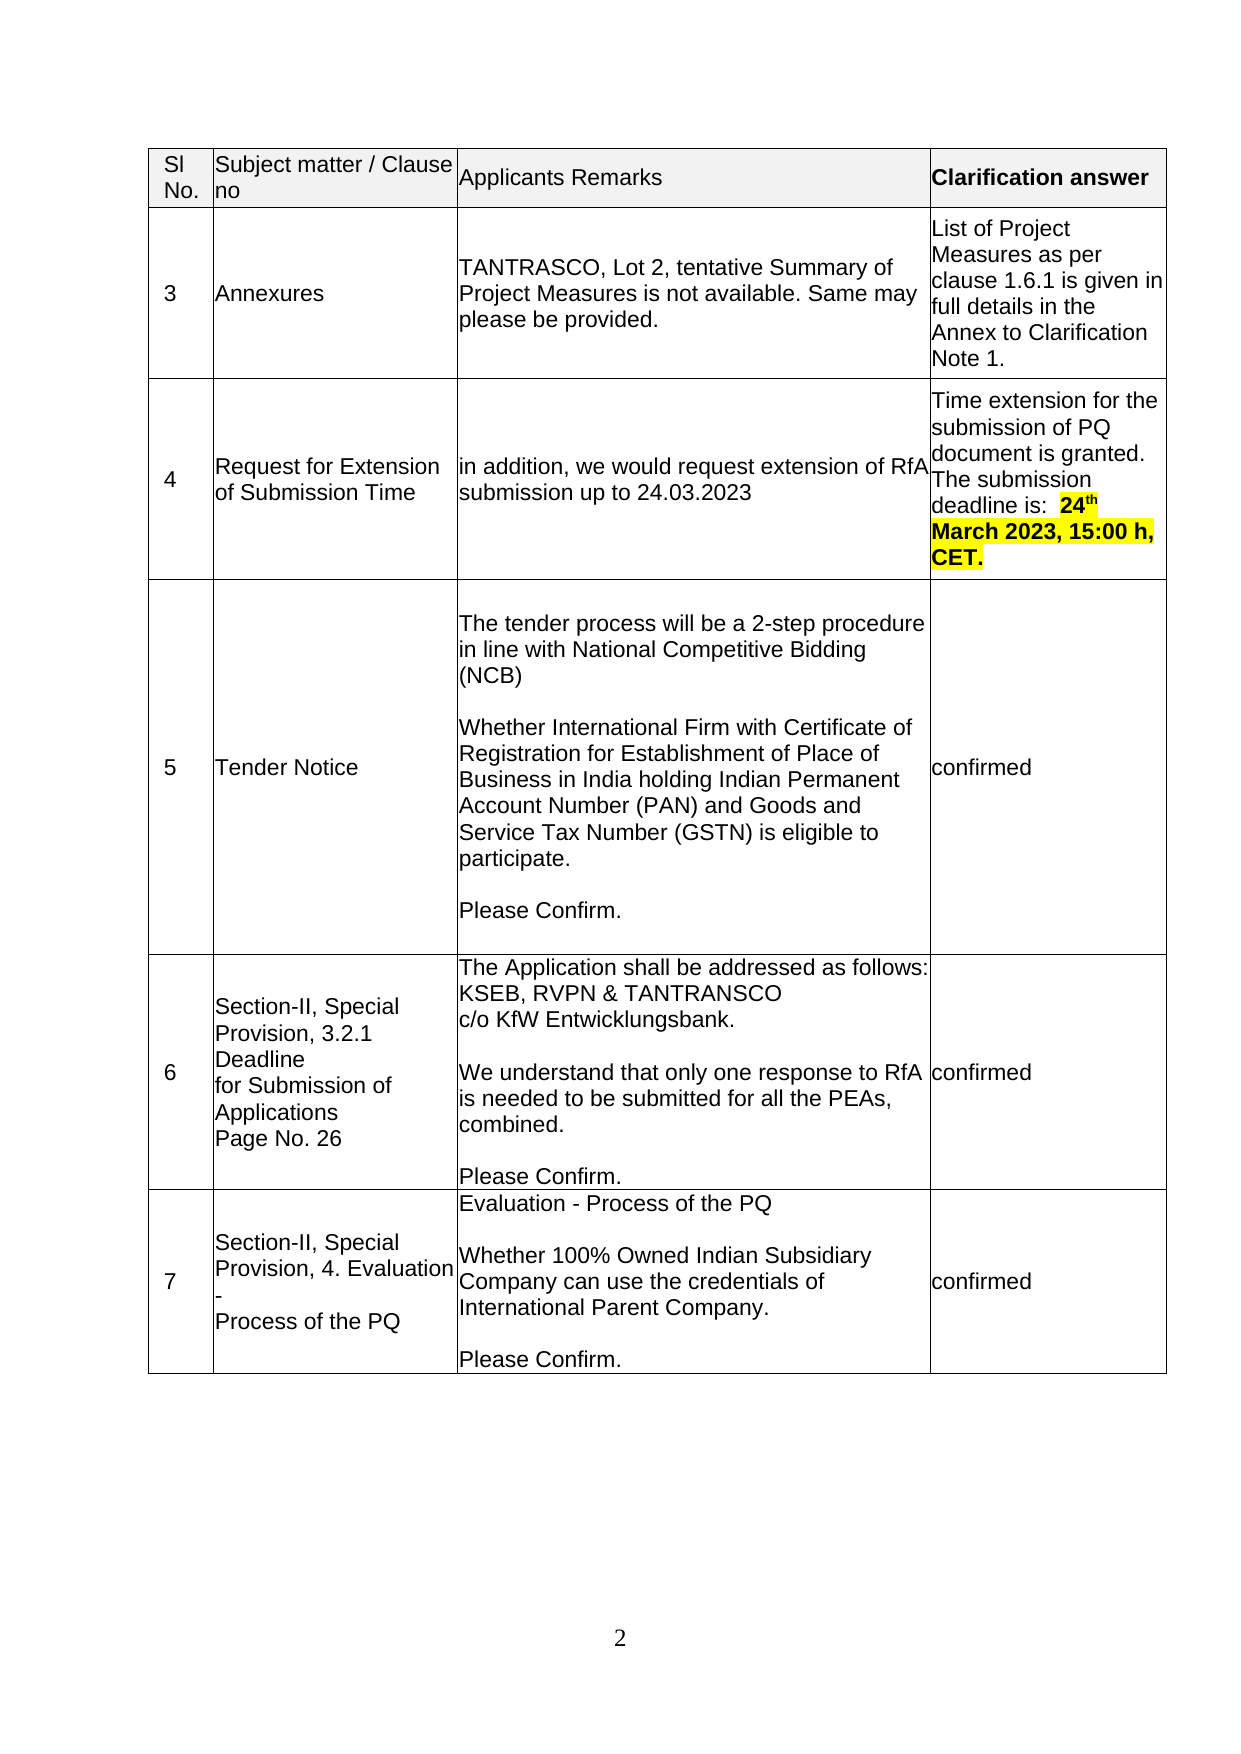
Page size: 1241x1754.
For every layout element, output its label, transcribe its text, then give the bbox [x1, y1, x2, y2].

table_header Sl No. [149, 149, 213, 207]
table_cell 4 [149, 379, 213, 579]
table_cell Evaluation - Process of the PQ Whether 100% Owned Indian Subsidiary Company can use the credentials of International Parent Company. Please Confirm. [458, 1190, 930, 1373]
table_cell The tender process will be a 2-step procedure in line with National Competitive Bidding (NCB) Whether International Firm with Certificate of Registration for Establishment of Place of Business in India holding Indian Permanent Account Number (PAN) and Goods and Service Tax Number (GSTN) is eligible to participate. Please Confirm. [458, 580, 930, 954]
table_cell Annexures [214, 208, 457, 378]
table_cell confirmed [931, 955, 1166, 1189]
table_cell 5 [149, 580, 213, 954]
table_cell Section-II, Special Provision, 3.2.1 Deadline for Submission of Applications Page No. 26 [214, 955, 457, 1189]
table_cell Time extension for the submission of PQ document is granted. The submission deadline is: 24th March 2023, 15:00 h, CET. [931, 379, 1166, 579]
table_cell TANTRASCO, Lot 2, tentative Summary of Project Measures is not available. Same may please be provided. [458, 208, 930, 378]
table_cell 6 [149, 955, 213, 1189]
table_header Clarification answer [931, 149, 1166, 207]
table_cell confirmed [931, 580, 1166, 954]
table_cell Request for Extension of Submission Time [214, 379, 457, 579]
table_cell The Application shall be addressed as follows: KSEB, RVPN & TANTRANSCO c/o KfW Entwicklungsbank. We understand that only one response to RfA is needed to be submitted for all the PEAs, combined. Please Confirm. [458, 955, 930, 1189]
table_header Subject matter / Clause no [214, 149, 457, 207]
table_cell 3 [149, 208, 213, 378]
table_cell confirmed [931, 1190, 1166, 1373]
table_header Applicants Remarks [458, 149, 930, 207]
table_cell 7 [149, 1190, 213, 1373]
table_cell Tender Notice [214, 580, 457, 954]
table_cell List of Project Measures as per clause 1.6.1 is given in full details in the Annex to Clarification Note 1. [931, 208, 1166, 378]
table_cell in addition, we would request extension of RfA submission up to 24.03.2023 [458, 379, 930, 579]
table_cell Section-II, Special Provision, 4. Evaluation - Process of the PQ [214, 1190, 457, 1373]
